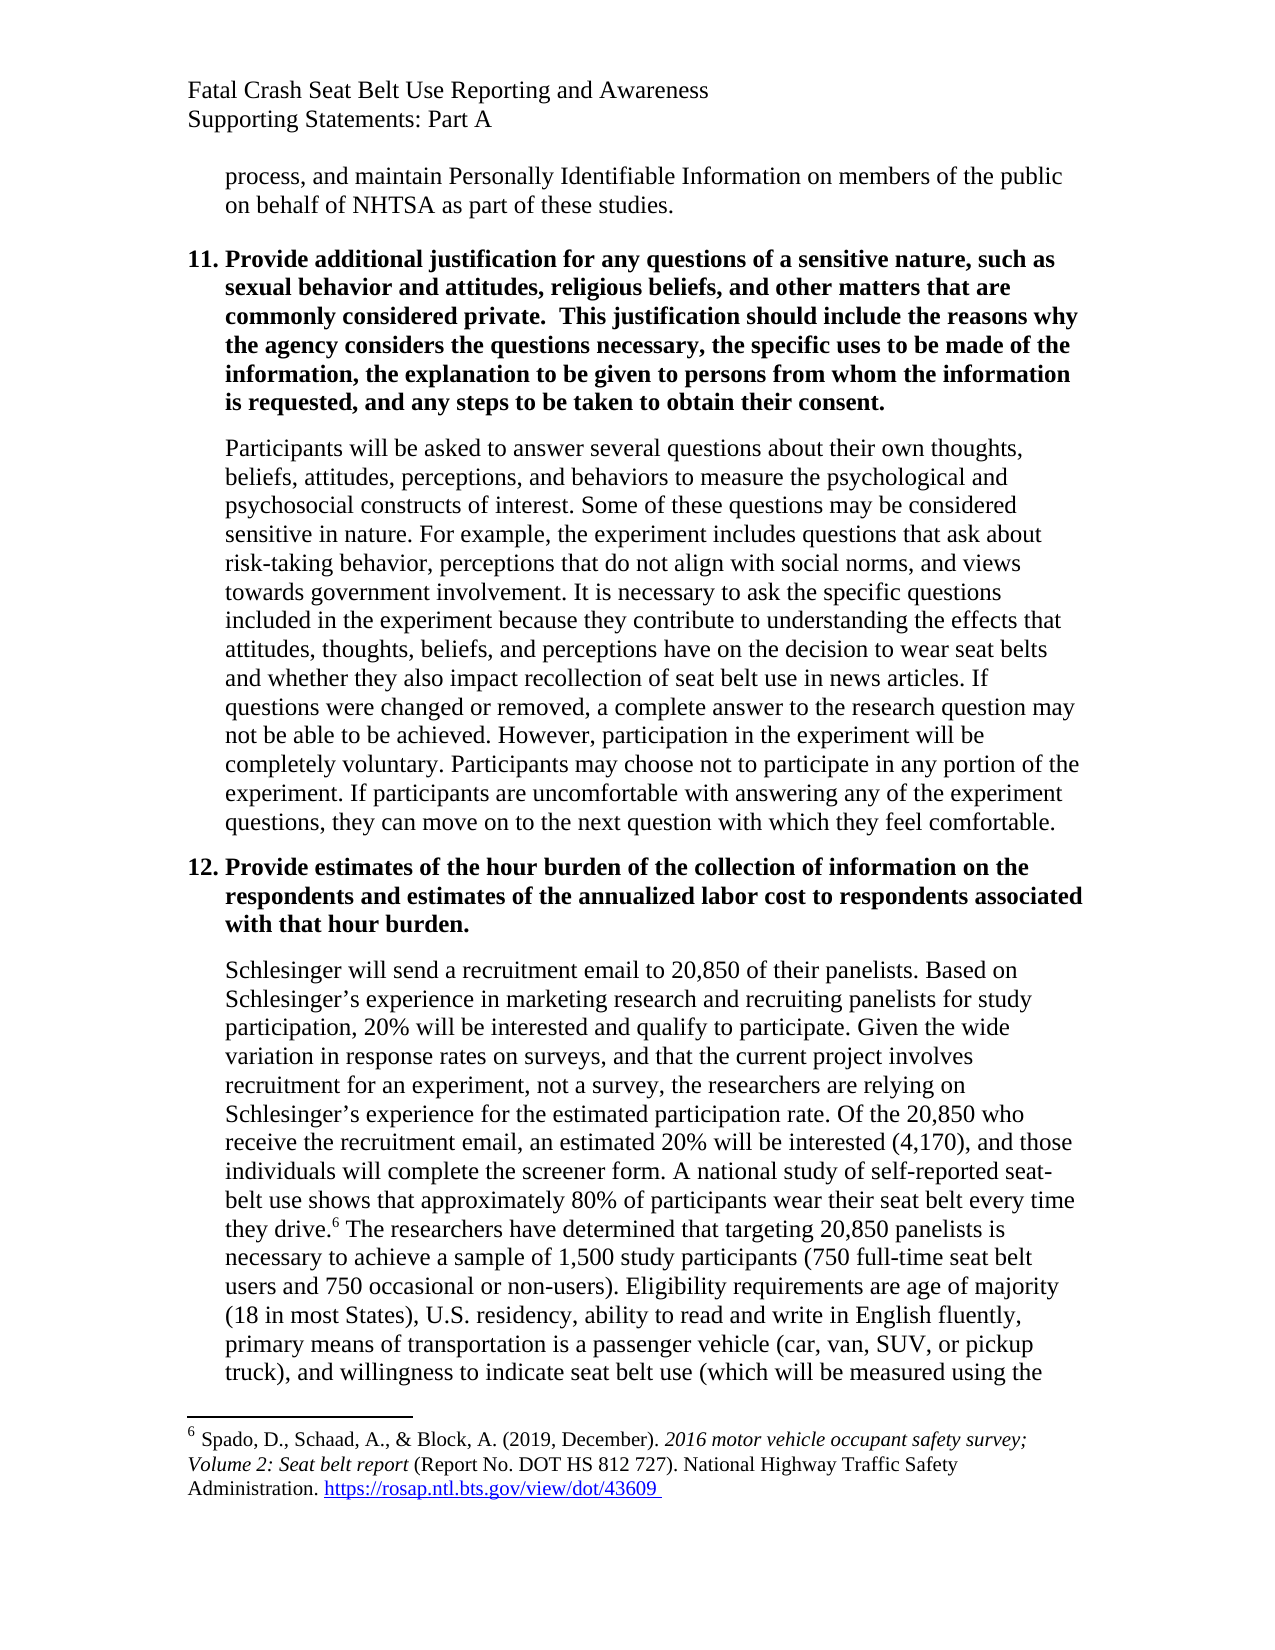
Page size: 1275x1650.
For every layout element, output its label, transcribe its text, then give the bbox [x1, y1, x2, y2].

subtitle 11. Provide additional justification for any questions of a sensitive nature, such as sexual behavior and attitudes, religious beliefs, and other matters that are commonly considered private. This justification should include the reasons why the agency considers the questions necessary, the specific uses to be made of the information, the explanation to be given to persons from whom the information is requested, and any steps to be taken to obtain their consent. [187, 244, 1087, 416]
subtitle 12. Provide estimates of the hour burden of the collection of information on the respondents and estimates of the annualized labor cost to respondents associated with that hour burden. [187, 852, 1087, 938]
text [225, 955, 1087, 1386]
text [225, 161, 1087, 219]
text Participants will be asked to answer several questions about their own thoughts, beliefs, attitudes, perceptions, and behaviors to measure the psychological and psychosocial constructs of interest. Some of these questions may be considered sensitive in nature. For example, the experiment includes questions that ask about risk-taking behavior, perceptions that do not align with social norms, and views towards government involvement. It is necessary to ask the specific questions included in the experiment because they contribute to understanding the effects that attitudes, thoughts, beliefs, and perceptions have on the decision to wear seat belts and whether they also impact recollection of seat belt use in news articles. If questions were changed or removed, a complete answer to the research question may not be able to be achieved. However, participation in the experiment will be completely voluntary. Participants may choose not to participate in any portion of the experiment. If participants are uncomfortable with answering any of the experiment questions, they can move on to the next question with which they feel comfortable. [225, 433, 1087, 835]
